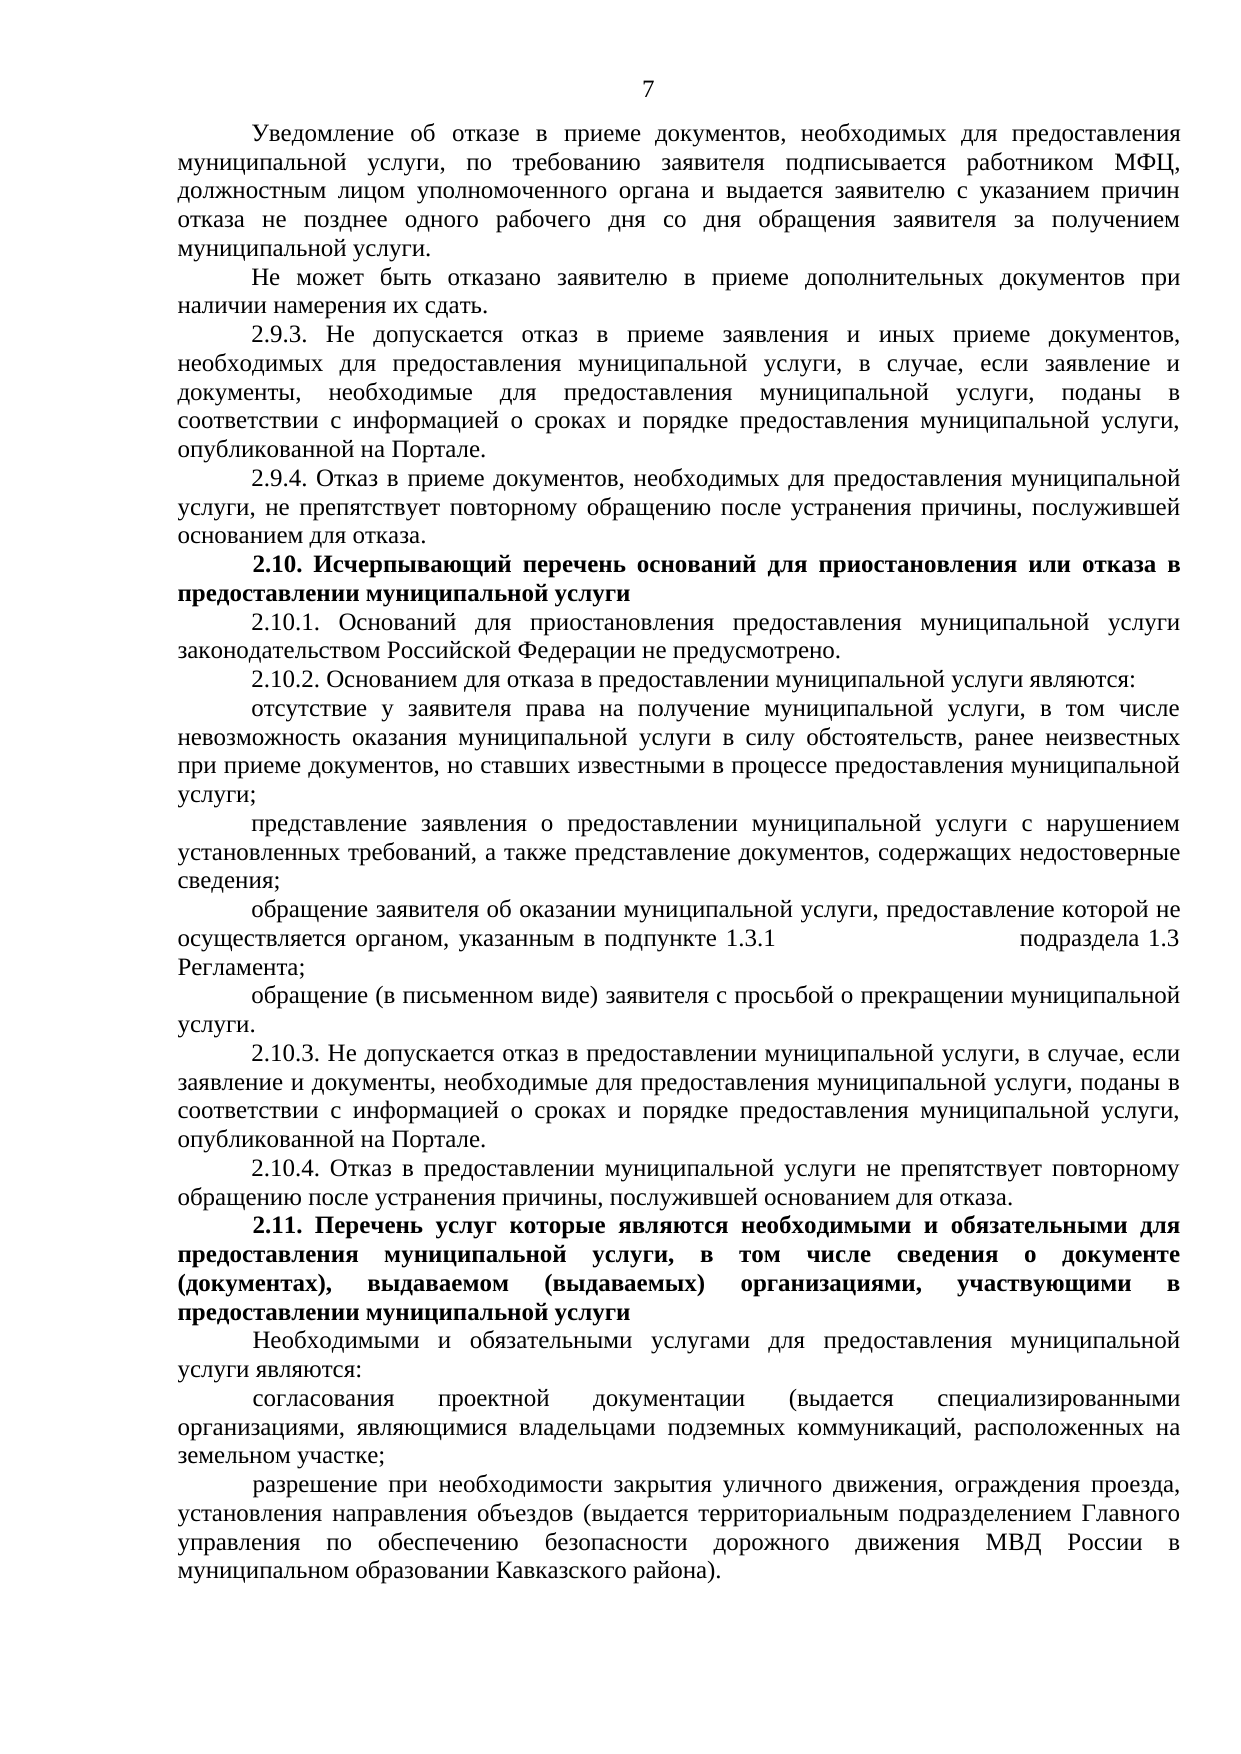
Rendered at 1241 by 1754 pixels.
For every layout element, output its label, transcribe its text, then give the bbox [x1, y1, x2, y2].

list 2.10. Исчерпывающий перечень оснований для приостановления или отказа в предоставлении муниципальной услуги [177, 549, 1181, 607]
text разрешение при необходимости закрытия уличного движения, ограждения проезда, установления направления объездов (выдается территориальным подразделением Главного управления по обеспечению безопасности дорожного движения МВД России в муниципальном образовании Кавказского района). [177, 1469, 1181, 1584]
text представление заявления о предоставлении муниципальной услуги с нарушением установленных требований, а также представление документов, содержащих недостоверные сведения; [177, 808, 1181, 894]
text отсутствие у заявителя права на получение муниципальной услуги, в том числе невозможность оказания муниципальной услуги в силу обстоятельств, ранее неизвестных при приеме документов, но ставших известными в процессе предоставления муниципальной услуги; [177, 693, 1181, 808]
text обращение (в письменном виде) заявителя с просьбой о прекращении муниципальной услуги. [177, 981, 1181, 1038]
text обращение заявителя об оказании муниципальной услуги, предоставление которой не осуществляется органом, указанным в подпункте 1.3.1 подраздела 1.3 Регламента; [177, 894, 1181, 981]
text 2.10.1. Оснований для приостановления предоставления муниципальной услуги законодательством Российской Федерации не предусмотрено. [177, 607, 1181, 664]
text Уведомление об отказе в приеме документов, необходимых для предоставления муниципальной услуги, по требованию заявителя подписывается работником МФЦ, должностным лицом уполномоченного органа и выдается заявителю с указанием причин отказа не позднее одного рабочего дня со дня обращения заявителя за получением муниципальной услуги. [177, 118, 1181, 262]
text согласования проектной документации (выдается специализированными организациями, являющимися владельцами подземных коммуникаций, расположенных на земельном участке; [177, 1383, 1181, 1469]
text Необходимыми и обязательными услугами для предоставления муниципальной услуги являются: [177, 1326, 1181, 1383]
text 2.10.4. Отказ в предоставлении муниципальной услуги не препятствует повторному обращению после устранения причины, послужившей основанием для отказа. [177, 1153, 1181, 1211]
text Не может быть отказано заявителю в приеме дополнительных документов при наличии намерения их сдать. [177, 262, 1181, 319]
text 2.9.3. Не допускается отказ в приеме заявления и иных приеме документов, необходимых для предоставления муниципальной услуги, в случае, если заявление и документы, необходимые для предоставления муниципальной услуги, поданы в соответствии с информацией о сроках и порядке предоставления муниципальной услуги, опубликованной на Портале. [177, 319, 1181, 463]
text 2.10.3. Не допускается отказ в предоставлении муниципальной услуги, в случае, если заявление и документы, необходимые для предоставления муниципальной услуги, поданы в соответствии с информацией о сроках и порядке предоставления муниципальной услуги, опубликованной на Портале. [177, 1038, 1181, 1153]
text 2.10.2. Основанием для отказа в предоставлении муниципальной услуги являются: [177, 664, 1181, 693]
text 2.9.4. Отказ в приеме документов, необходимых для предоставления муниципальной услуги, не препятствует повторному обращению после устранения причины, послужившей основанием для отказа. [177, 463, 1181, 549]
list 2.11. Перечень услуг которые являются необходимыми и обязательными для предоставления муниципальной услуги, в том числе сведения о документе (документах), выдаваемом (выдаваемых) организациями, участвующими в предоставлении муниципальной услуги [177, 1211, 1181, 1326]
